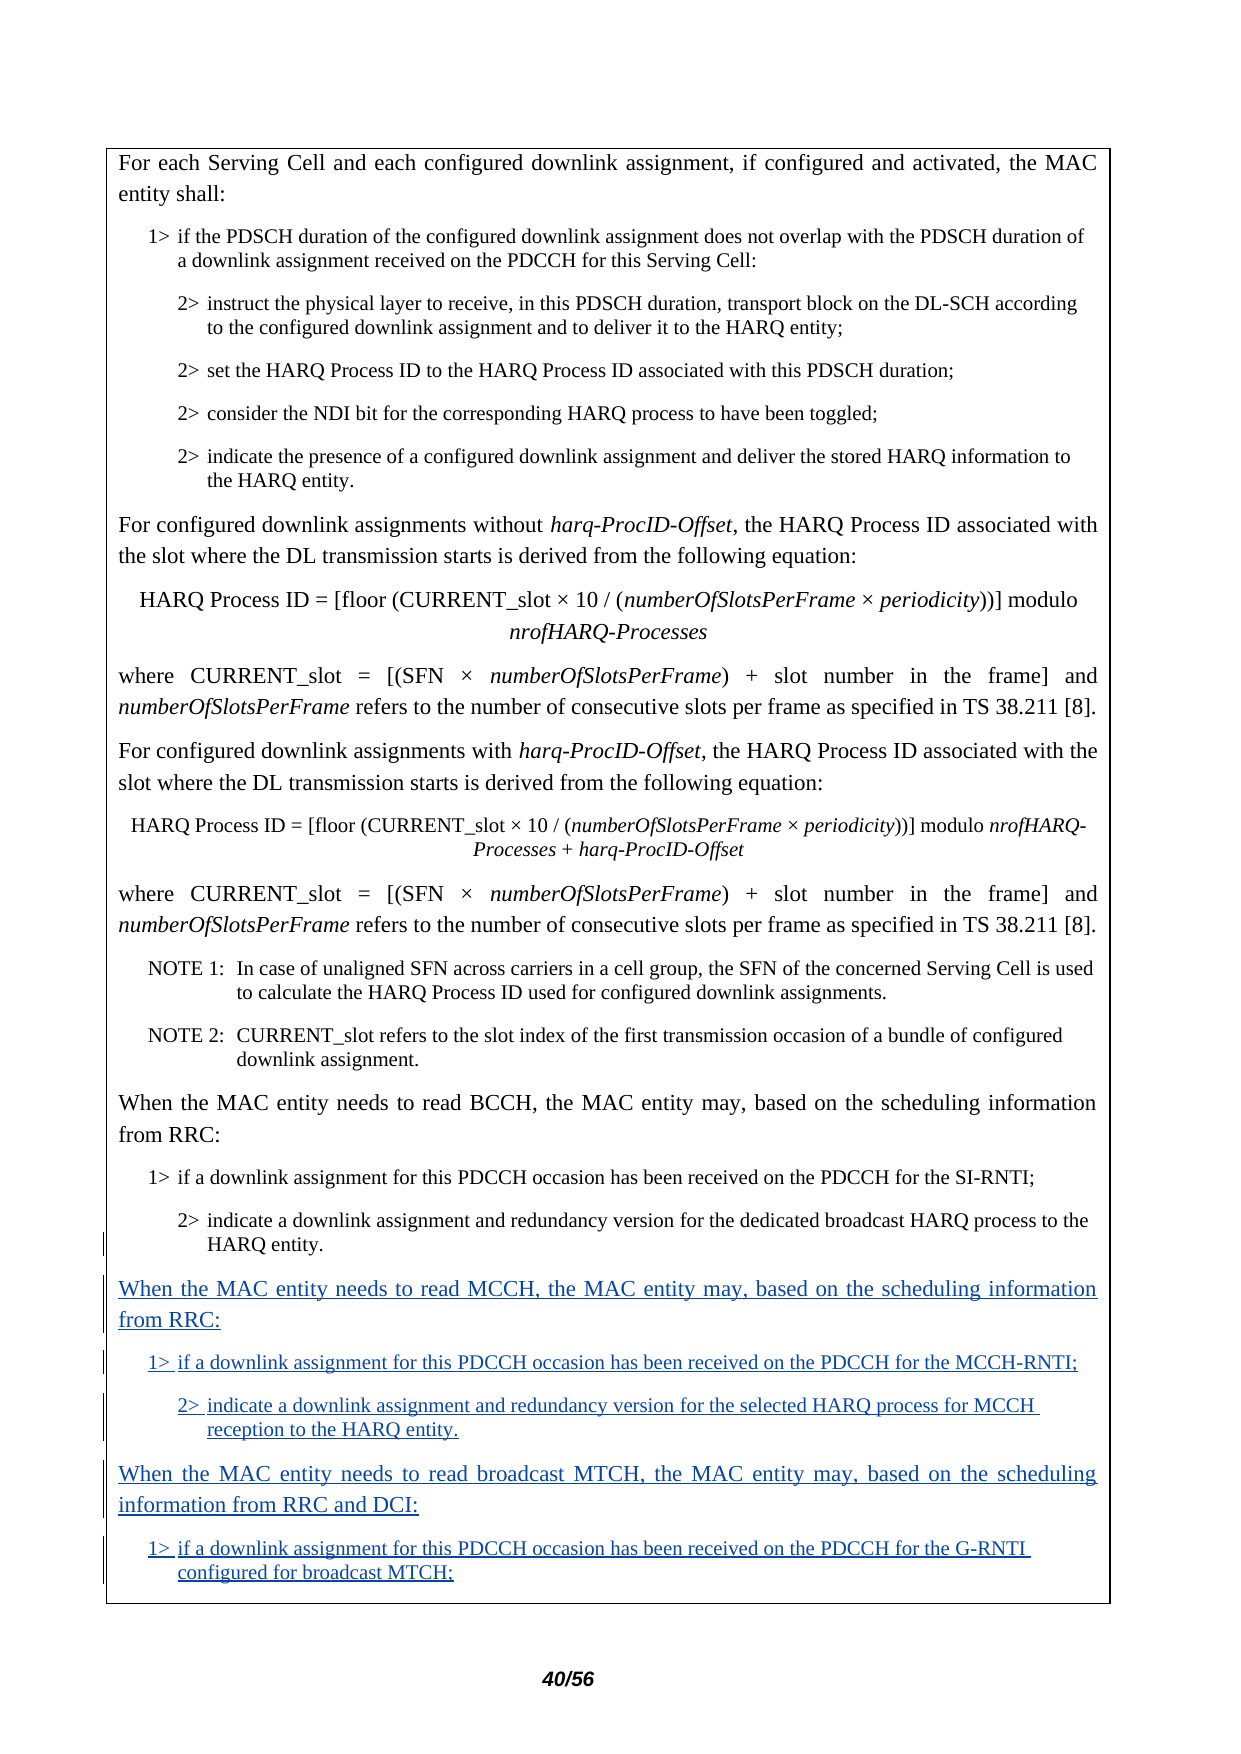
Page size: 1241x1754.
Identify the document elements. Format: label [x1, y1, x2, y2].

table_header [107, 149, 1109, 1602]
